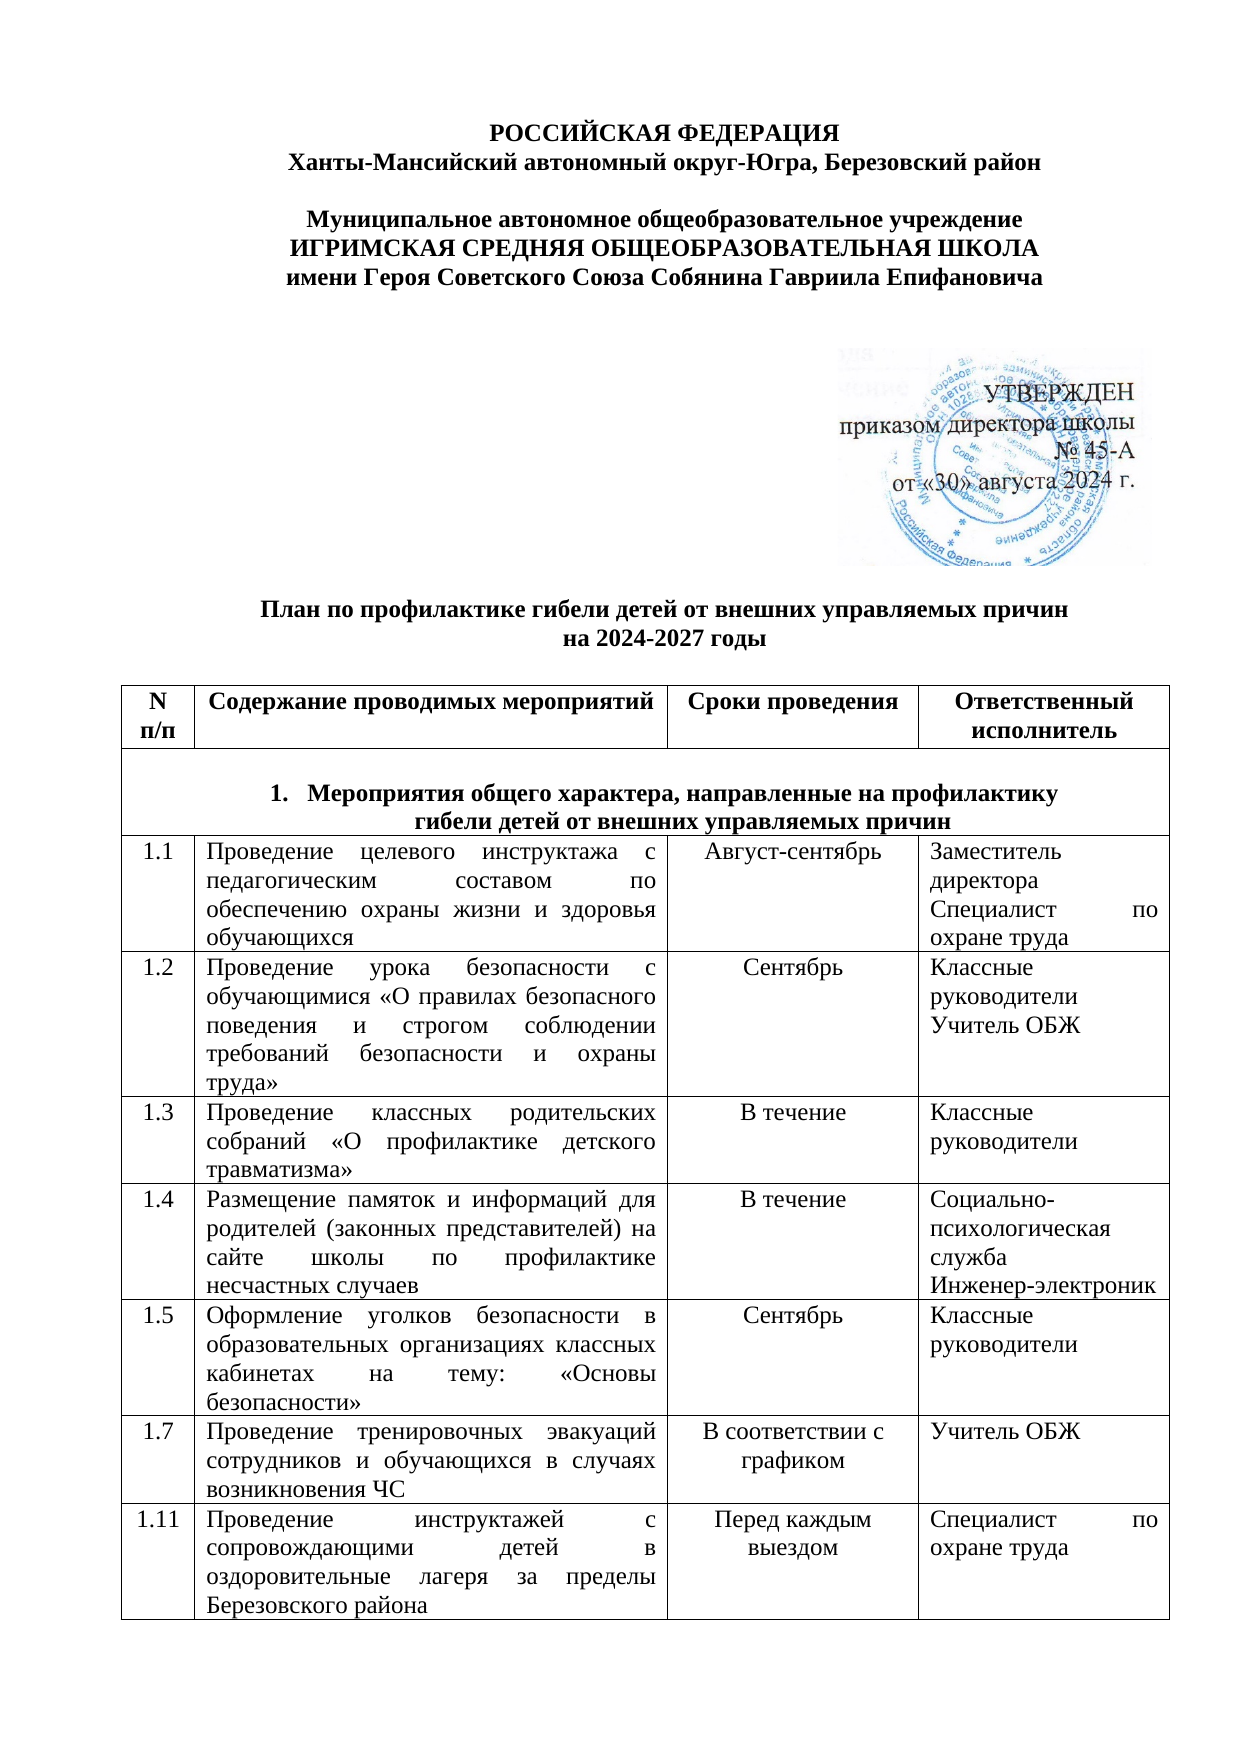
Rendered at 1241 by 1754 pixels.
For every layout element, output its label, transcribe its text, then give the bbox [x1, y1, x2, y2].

table_cell Оформление уголков безопасности в образовательных организациях классных кабинетах на тему: «Основы безопасности» [195, 1300, 667, 1415]
table_cell Сентябрь [668, 1300, 918, 1415]
text План по профилактике гибели детей от внешних управляемых причин [177, 594, 1152, 623]
table_cell В течение [668, 1184, 918, 1299]
table_cell Классные руководители [919, 1300, 1169, 1415]
text РОССИЙСКАЯ ФЕДЕРАЦИЯ [177, 118, 1152, 147]
text имени Героя Советского Союза Собянина Гавриила Епифановича [177, 262, 1152, 291]
table_cell 1.3 [122, 1097, 194, 1183]
table_cell Проведение целевого инструктажа с педагогическим составом по обеспечению охраны жизни и здоровья обучающихся [195, 836, 667, 951]
text Муниципальное автономное общеобразовательное учреждение [177, 204, 1152, 233]
table_cell Социально-психологическая служба Инженер-электроник [919, 1184, 1169, 1299]
table_cell В течение [668, 1097, 918, 1183]
table_cell Проведение тренировочных эвакуаций сотрудников и обучающихся в случаях возникновения ЧС [195, 1416, 667, 1503]
table_cell Классные руководители [919, 1097, 1169, 1183]
text Ханты-Мансийский автономный округ-Югра, Березовский район [177, 147, 1152, 176]
table_cell Проведение урока безопасности с обучающимися «О правилах безопасного поведения и строгом соблюдении требований безопасности и охраны труда» [195, 952, 667, 1096]
table_cell Классные руководители Учитель ОБЖ [919, 952, 1169, 1096]
table_cell 1.2 [122, 952, 194, 1096]
table_header Ответственный исполнитель [919, 686, 1169, 748]
table_header Сроки проведения [668, 686, 918, 748]
table_cell Учитель ОБЖ [919, 1416, 1169, 1503]
picture [837, 348, 1152, 566]
table_cell В соответствии с графиком [668, 1416, 918, 1503]
table_cell 1.4 [122, 1184, 194, 1299]
table_cell Размещение памяток и информаций для родителей (законных представителей) на сайте школы по профилактике несчастных случаев [195, 1184, 667, 1299]
table_cell 1.1 [122, 836, 194, 951]
table_cell Мероприятия общего характера, направленные на профилактику гибели детей от внешних управляемых причин [122, 749, 1169, 835]
text на 2024-2027 годы [177, 623, 1152, 652]
table_cell Сентябрь [668, 952, 918, 1096]
table_cell Перед каждым выездом [668, 1504, 918, 1619]
table_cell 1.5 [122, 1300, 194, 1415]
table_cell Проведение классных родительских собраний «О профилактике детского травматизма» [195, 1097, 667, 1183]
table_header Содержание проводимых мероприятий [195, 686, 667, 748]
table_cell Август-сентябрь [668, 836, 918, 951]
table_cell Проведение инструктажей с сопровождающими детей в оздоровительные лагеря за пределы Березовского района [195, 1504, 667, 1619]
table_header N п/п [122, 686, 194, 748]
table_cell Специалист по охране труда [919, 1504, 1169, 1619]
table_cell 1.7 [122, 1416, 194, 1503]
table_cell Заместитель директора Специалист по охране труда [919, 836, 1169, 951]
text ИГРИМСКАЯ СРЕДНЯЯ ОБЩЕОБРАЗОВАТЕЛЬНАЯ ШКОЛА [177, 233, 1152, 262]
table_cell 1.11 [122, 1504, 194, 1619]
